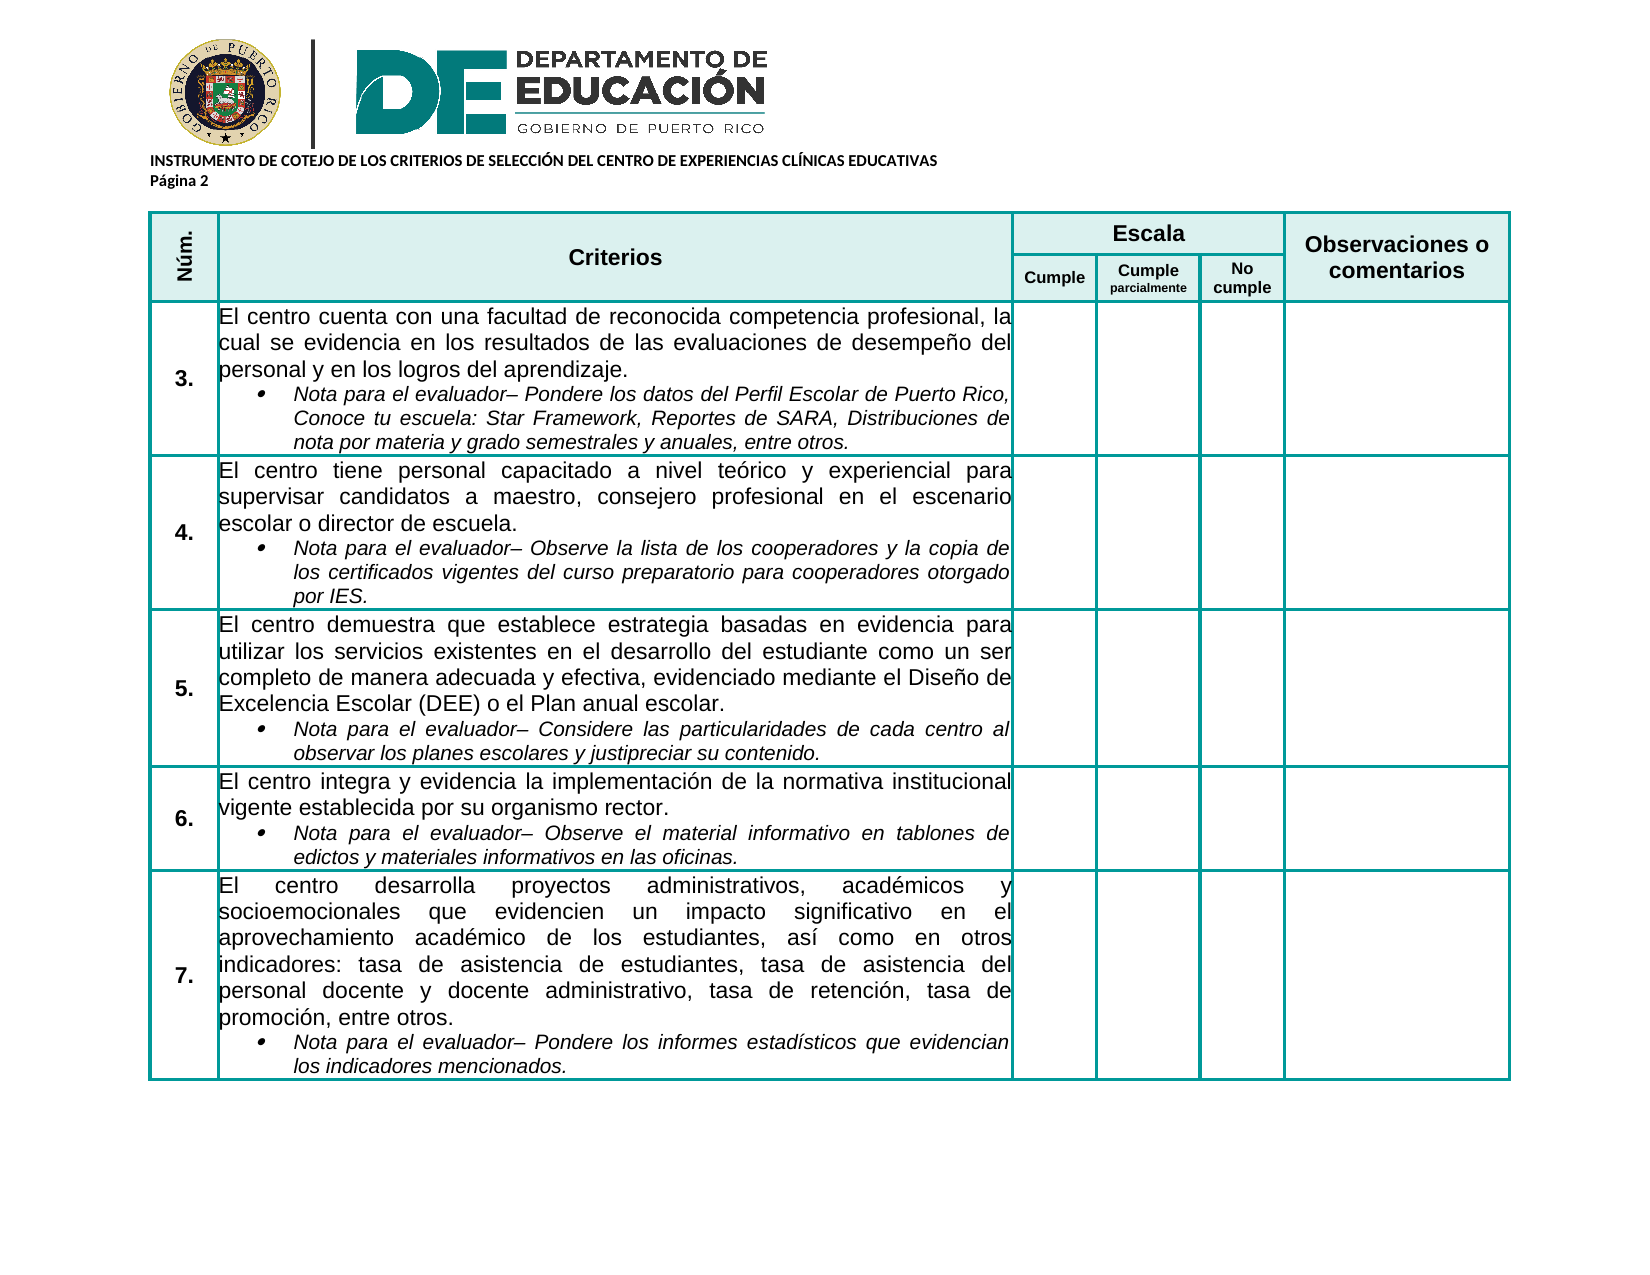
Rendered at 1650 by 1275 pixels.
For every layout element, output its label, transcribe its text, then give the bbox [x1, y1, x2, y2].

table_cell [1202, 872, 1283, 1078]
table_cell El centro tiene personal capacitado a nivel teórico y experiencial para supervisar candidatos a maestro, consejero profesional en el escenario escolar o director de escuela. Nota para el evaluador– Observe la lista de los cooperadores y la copia de los certificados vigentes del curso preparatorio para cooperadores otorgado por IES. [220, 457, 1011, 608]
table_cell El centro cuenta con una facultad de reconocida competencia profesional, la cual se evidencia en los resultados de las evaluaciones de desempeño del personal y en los logros del aprendizaje. Nota para el evaluador– Pondere los datos del Perfil Escolar de Puerto Rico, Conoce tu escuela: Star Framework, Reportes de SARA, Distribuciones de nota por materia y grado semestrales y anuales, entre otros. [220, 303, 1011, 454]
table_cell [1014, 611, 1095, 765]
table_cell [1202, 768, 1283, 868]
table_cell [1098, 768, 1198, 868]
table_cell El centro desarrolla proyectos administrativos, académicos y socioemocionales que evidencien un impacto significativo en el aprovechamiento académico de los estudiantes, así como en otros indicadores: tasa de asistencia de estudiantes, tasa de asistencia del personal docente y docente administrativo, tasa de retención, tasa de promoción, entre otros. Nota para el evaluador– Pondere los informes estadísticos que evidencian los indicadores mencionados. [220, 872, 1011, 1078]
table_cell 5. [152, 611, 217, 765]
table_cell [1098, 457, 1198, 608]
table_cell [1286, 611, 1508, 765]
picture [150, 32, 783, 150]
table_cell [1098, 303, 1198, 454]
table_cell El centro demuestra que establece estrategia basadas en evidencia para utilizar los servicios existentes en el desarrollo del estudiante como un ser completo de manera adecuada y efectiva, evidenciado mediante el Diseño de Excelencia Escolar (DEE) o el Plan anual escolar. Nota para el evaluador– Considere las particularidades de cada centro al observar los planes escolares y justipreciar su contenido. [220, 611, 1011, 765]
table_cell Cumple [1014, 256, 1095, 300]
table_cell El centro integra y evidencia la implementación de la normativa institucional vigente establecida por su organismo rector. Nota para el evaluador– Observe el material informativo en tablones de edictos y materiales informativos en las oficinas. [220, 768, 1011, 868]
table_header Criterios [220, 214, 1011, 300]
table_cell [1286, 303, 1508, 454]
table_cell [1286, 457, 1508, 608]
table_header Observaciones o comentarios [1286, 214, 1508, 300]
table_cell 3. [152, 303, 217, 454]
table_cell [1014, 457, 1095, 608]
table_header Núm. [152, 214, 217, 300]
table_cell 7. [152, 872, 217, 1078]
table_cell [1014, 872, 1095, 1078]
text Página 2 [150, 170, 1500, 191]
text INSTRUMENTO DE COTEJO DE LOS CRITERIOS DE SELECCIÓN DEL CENTRO DE EXPERIENCIAS CLÍNICAS EDUCATIVAS [150, 150, 1500, 170]
table_cell [1098, 872, 1198, 1078]
table_cell 6. [152, 768, 217, 868]
table_cell [1202, 457, 1283, 608]
table_cell [1014, 303, 1095, 454]
table_cell [1286, 872, 1508, 1078]
table_cell [1202, 611, 1283, 765]
table_cell No cumple [1202, 256, 1283, 300]
table_cell [1098, 611, 1198, 765]
table_cell Cumple parcialmente [1098, 256, 1198, 300]
table_cell [1286, 768, 1508, 868]
table_cell [1014, 768, 1095, 868]
table_cell 4. [152, 457, 217, 608]
table_header Escala [1014, 214, 1283, 253]
table_cell [1202, 303, 1283, 454]
